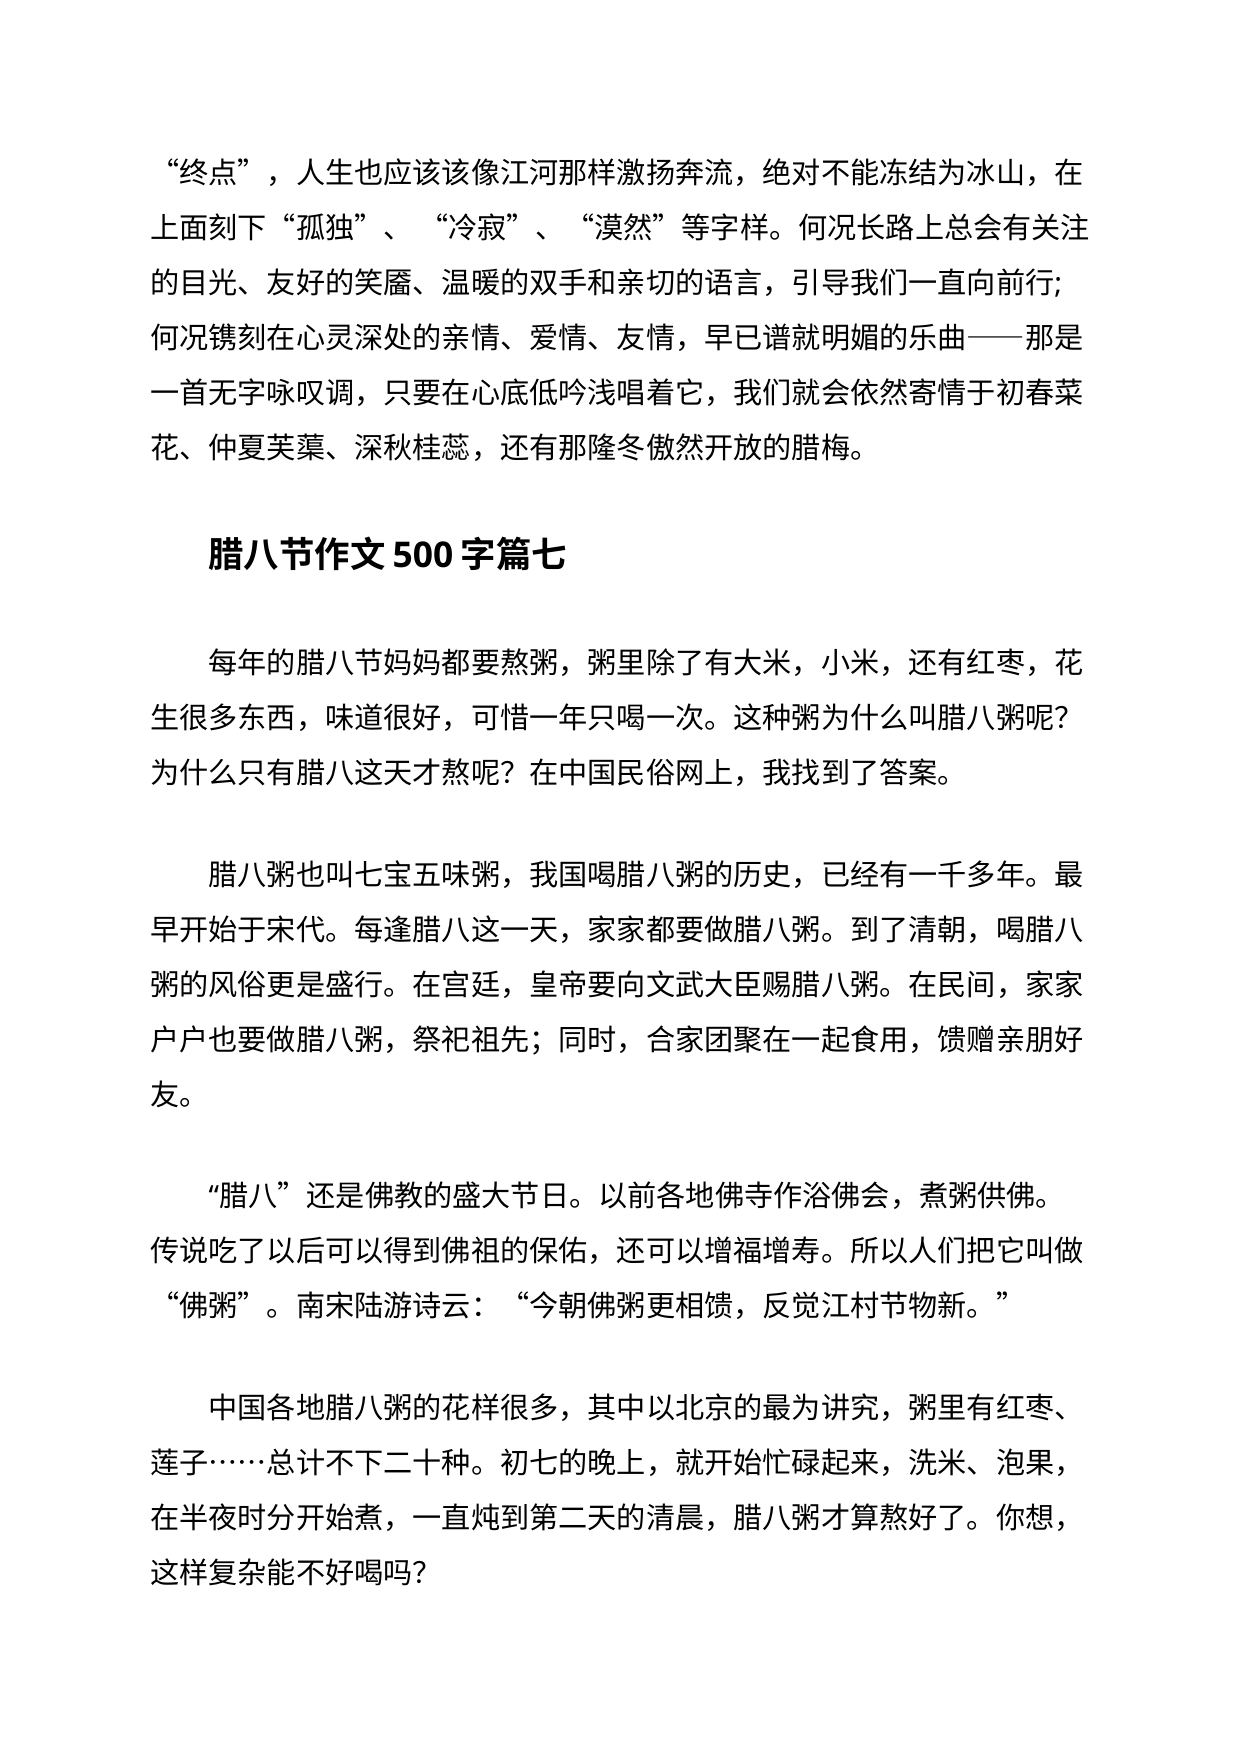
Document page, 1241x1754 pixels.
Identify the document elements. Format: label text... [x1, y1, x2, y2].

text 每年的腊八节妈妈都要熬粥，粥里除了有大米，小米，还有红枣，花生很多东西，味道很好，可惜一年只喝一次。这种粥为什么叫腊八粥呢？为什么只有腊八这天才熬呢？在中国民俗网上，我找到了答案。 [150, 640, 1090, 792]
text 中国各地腊八粥的花样很多，其中以北京的最为讲究，粥里有红枣、莲子……总计不下二十种。初七的晚上，就开始忙碌起来，洗米、泡果，在半夜时分开始煮，一直炖到第二天的清晨，腊八粥才算熬好了。你想，这样复杂能不好喝吗？ [150, 1384, 1090, 1591]
text 腊八节作文500字篇七 [150, 526, 1090, 578]
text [150, 150, 1090, 467]
text “腊八”还是佛教的盛大节日。以前各地佛寺作浴佛会，煮粥供佛。传说吃了以后可以得到佛祖的保佑，还可以增福增寿。所以人们把它叫做“佛粥”。南宋陆游诗云：“今朝佛粥更相馈，反觉江村节物新。” [150, 1173, 1090, 1325]
text 腊八粥也叫七宝五味粥，我国喝腊八粥的历史，已经有一千多年。最早开始于宋代。每逢腊八这一天，家家都要做腊八粥。到了清朝，喝腊八粥的风俗更是盛行。在宫廷，皇帝要向文武大臣赐腊八粥。在民间，家家户户也要做腊八粥，祭祀祖先；同时，合家团聚在一起食用，馈赠亲朋好友。 [150, 851, 1090, 1113]
